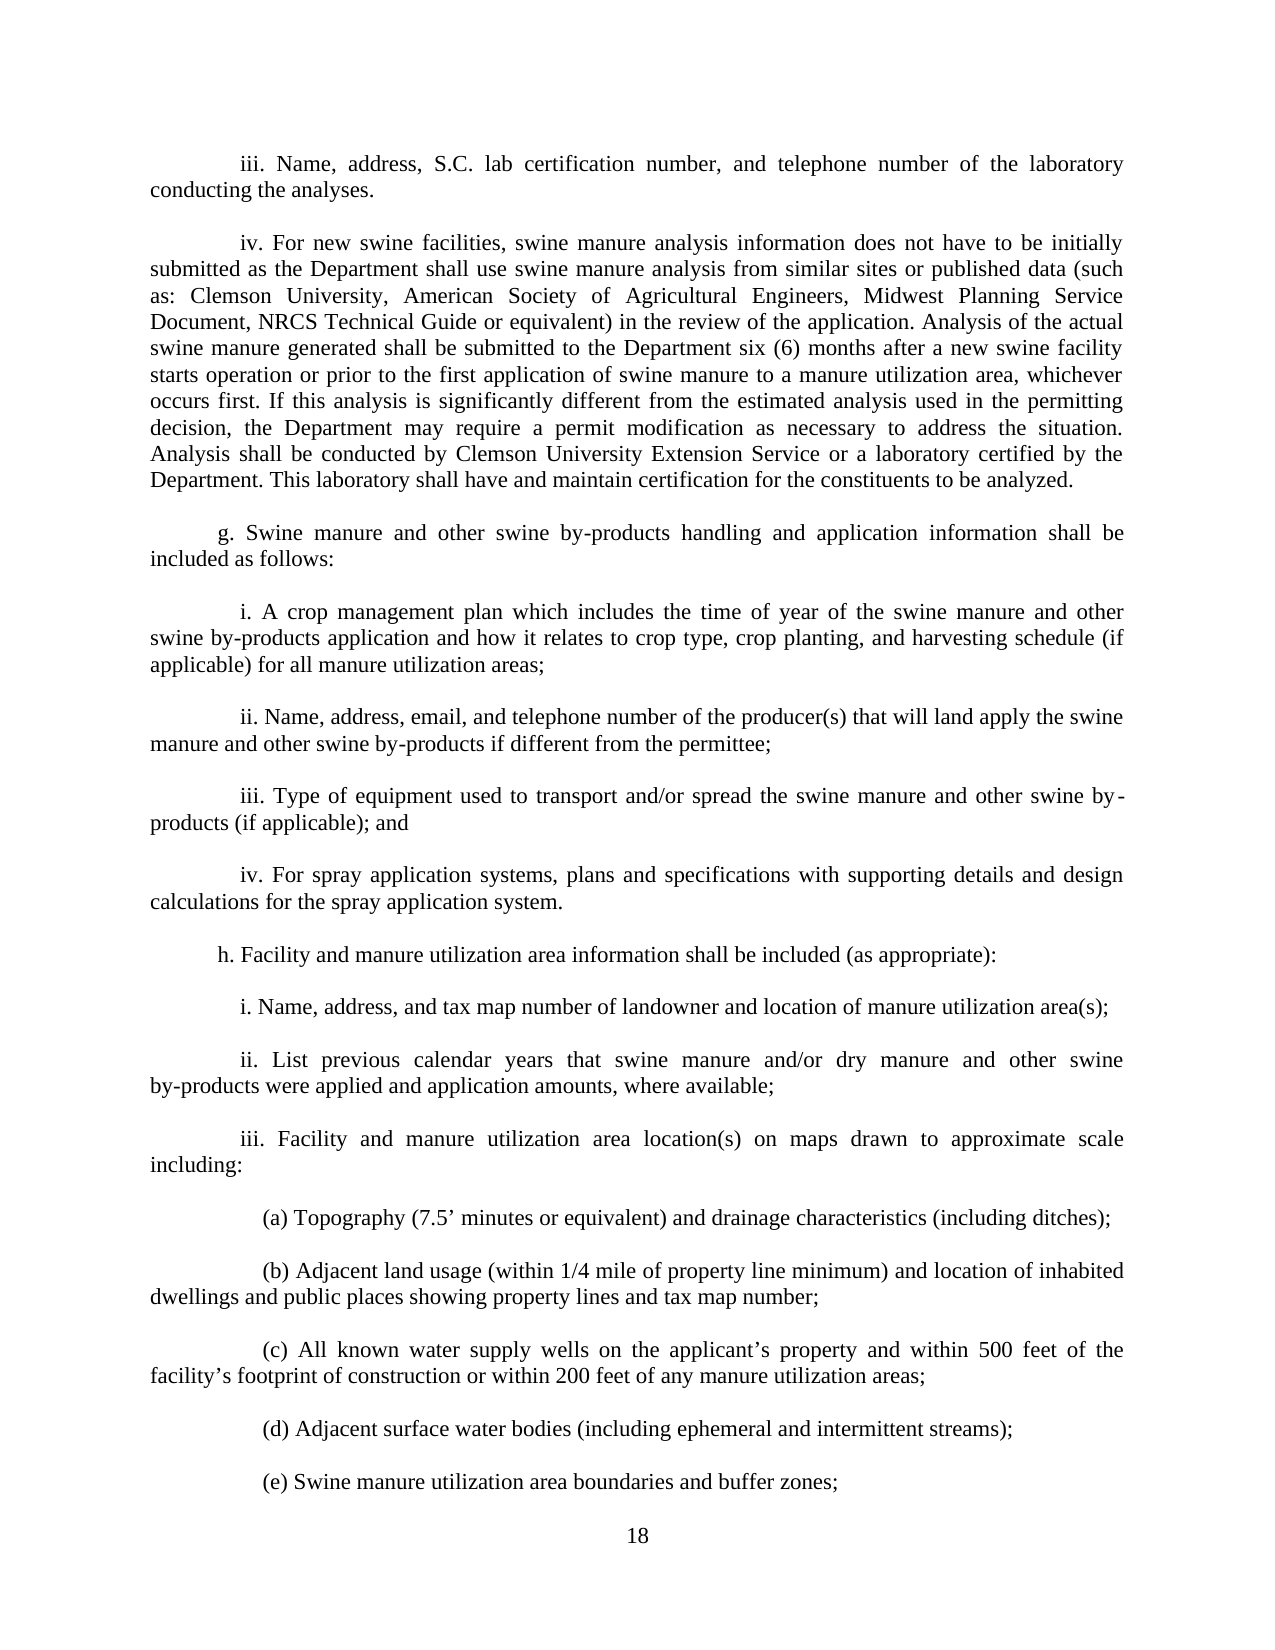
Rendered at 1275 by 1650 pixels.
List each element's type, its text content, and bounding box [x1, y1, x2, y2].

text (d) Adjacent surface water bodies (including ephemeral and intermittent streams); [150, 1415, 1125, 1441]
text (a) Topography (7.5’ minutes or equivalent) and drainage characteristics (including ditches); [150, 1204, 1125, 1231]
text i. A crop management plan which includes the time of year of the swine manure and other swine by-products application and how it relates to crop type, crop planting, and harvesting schedule (if applicable) for all manure utilization areas; [150, 598, 1125, 677]
text iii. Name, address, S.C. lab certification number, and telephone number of the laboratory conducting the analyses. [150, 150, 1125, 203]
text ii. List previous calendar years that swine manure and/or dry manure and other swine by-products were applied and application amounts, where available; [150, 1046, 1125, 1099]
text iv. For spray application systems, plans and specifications with supporting details and design calculations for the spray application system. [150, 862, 1125, 914]
text iii. Facility and manure utilization area location(s) on maps drawn to approximate scale including: [150, 1125, 1125, 1178]
text iv. For new swine facilities, swine manure analysis information does not have to be initially submitted as the Department shall use swine manure analysis from similar sites or published data (such as: Clemson University, American Society of Agricultural Engineers, Midwest Planning Service Document, NRCS Technical Guide or equivalent) in the review of the application. Analysis of the actual swine manure generated shall be submitted to the Department six (6) months after a new swine facility starts operation or prior to the first application of swine manure to a manure utilization area, whichever occurs first. If this analysis is significantly different from the estimated analysis used in the permitting decision, the Department may require a permit modification as necessary to address the situation. Analysis shall be conducted by Clemson University Extension Service or a laboratory certified by the Department. This laboratory shall have and maintain certification for the constituents to be analyzed. [150, 229, 1125, 493]
text i. Name, address, and tax map number of landowner and location of manure utilization area(s); [150, 993, 1125, 1020]
text (c) All known water supply wells on the applicant’s property and within 500 feet of the facility’s footprint of construction or within 200 feet of any manure utilization areas; [150, 1336, 1125, 1389]
text (b) Adjacent land usage (within 1/4 mile of property line minimum) and location of inhabited dwellings and public places showing property lines and tax map number; [150, 1257, 1125, 1309]
text h. Facility and manure utilization area information shall be included (as appropriate): [150, 941, 1125, 967]
text (e) Swine manure utilization area boundaries and buffer zones; [150, 1468, 1125, 1494]
text iii. Type of equipment used to transport and/or spread the swine manure and other swine by- products (if applicable); and [150, 782, 1125, 835]
text ii. Name, address, email, and telephone number of the producer(s) that will land apply the swine manure and other swine by-products if different from the permittee; [150, 703, 1125, 756]
text g. Swine manure and other swine by-products handling and application information shall be included as follows: [150, 519, 1125, 572]
